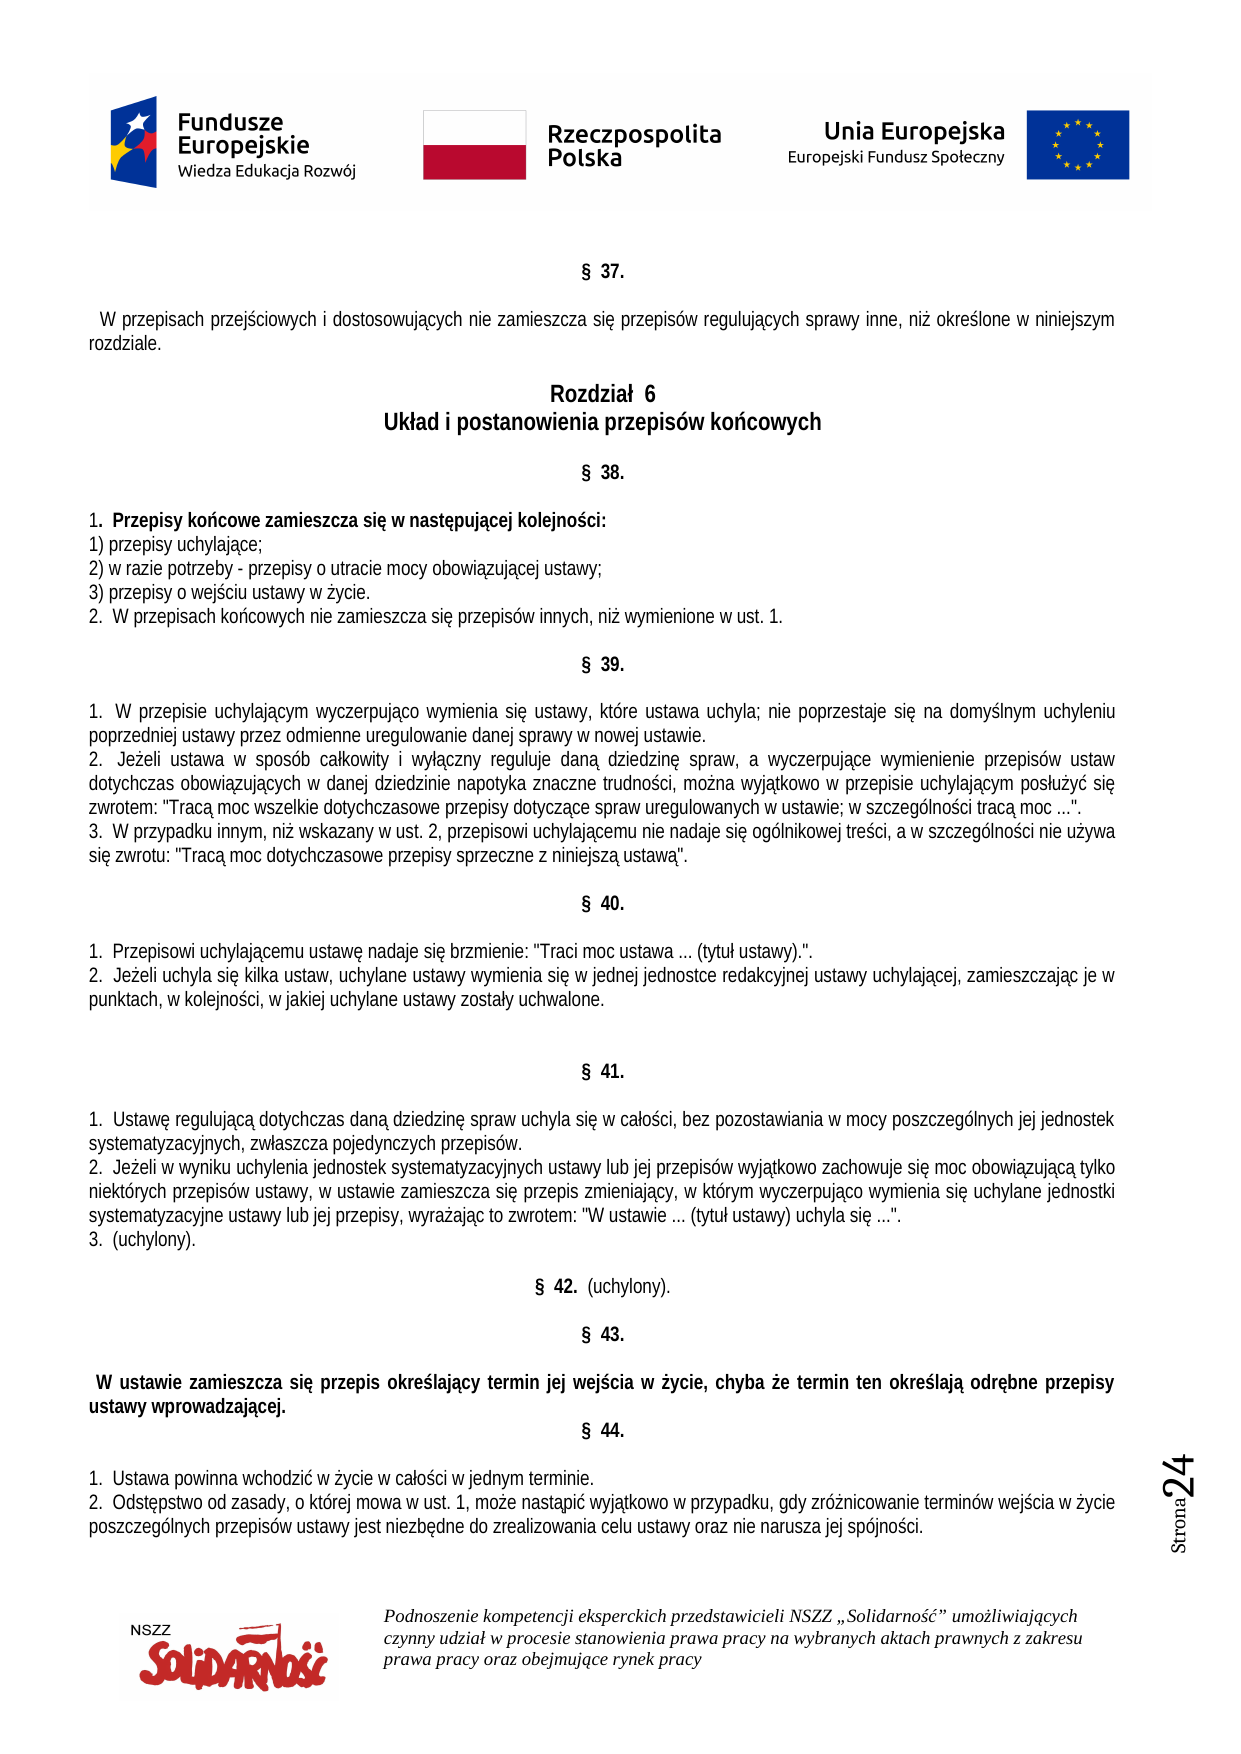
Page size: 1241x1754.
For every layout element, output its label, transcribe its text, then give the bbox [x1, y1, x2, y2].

text § 43. [89, 1322, 1117, 1346]
text 1) przepisy uchylające; [89, 532, 1117, 556]
text 2) w razie potrzeby - przepisy o utracie mocy obowiązującej ustawy; [89, 556, 1117, 579]
text 2. Jeżeli ustawa w sposób całkowity i wyłączny reguluje daną dziedzinę spraw, a wyczerpujące wymienienie przepisów ustaw dotychczas obowiązujących w danej dziedzinie napotyka znaczne trudności, można wyjątkowo w przepisie uchylającym posłużyć się zwrotem: "Tracą moc wszelkie dotychczasowe przepisy dotyczące spraw uregulowanych w ustawie; w szczególności tracą moc ...". [89, 747, 1117, 819]
text § 44. [89, 1418, 1117, 1442]
text § 39. [89, 651, 1117, 675]
text 3. (uchylony). [89, 1226, 1117, 1250]
text 1. Przepisy końcowe zamieszcza się w następującej kolejności: [89, 508, 1117, 532]
text W przepisach przejściowych i dostosowujących nie zamieszcza się przepisów regulujących sprawy inne, niż określone w niniejszym rozdziale. [89, 307, 1117, 354]
text 2. W przepisach końcowych nie zamieszcza się przepisów innych, niż wymienione w ust. 1. [89, 603, 1117, 627]
text 2. Odstępstwo od zasady, o której mowa w ust. 1, może nastąpić wyjątkowo w przypadku, gdy zróżnicowanie terminów wejścia w życie poszczególnych przepisów ustawy jest niezbędne do zrealizowania celu ustawy oraz nie narusza jej spójności. [89, 1490, 1117, 1538]
picture [119, 1613, 340, 1701]
text § 42. (uchylony). [89, 1274, 1117, 1298]
text 1. W przepisie uchylającym wyczerpująco wymienia się ustawy, które ustawa uchyla; nie poprzestaje się na domyślnym uchyleniu poprzedniej ustawy przez odmienne uregulowanie danej sprawy w nowej ustawie. [89, 699, 1117, 747]
text 1. Ustawę regulującą dotychczas daną dziedzinę spraw uchyla się w całości, bez pozostawiania w mocy poszczególnych jej jednostek systematyzacyjnych, zwłaszcza pojedynczych przepisów. [89, 1107, 1117, 1154]
text W ustawie zamieszcza się przepis określający termin jej wejścia w życie, chyba że termin ten określają odrębne przepisy ustawy wprowadzającej. [89, 1370, 1117, 1418]
text 3. W przypadku innym, niż wskazany w ust. 2, przepisowi uchylającemu nie nadaje się ogólnikowej treści, a w szczególności nie używa się zwrotu: "Tracą moc dotychczasowe przepisy sprzeczne z niniejszą ustawą". [89, 819, 1117, 867]
text § 38. [89, 460, 1117, 484]
text 1. Przepisowi uchylającemu ustawę nadaje się brzmienie: "Traci moc ustawa ... (tytuł ustawy).". [89, 939, 1117, 963]
text Rozdział 6 [89, 378, 1117, 407]
text 2. Jeżeli w wyniku uchylenia jednostek systematyzacyjnych ustawy lub jej przepisów wyjątkowo zachowuje się moc obowiązującą tylko niektórych przepisów ustawy, w ustawie zamieszcza się przepis zmieniający, w którym wyczerpująco wymienia się uchylane jednostki systematyzacyjne ustawy lub jej przepisy, wyrażając to zwrotem: "W ustawie ... (tytuł ustawy) uchyla się ...". [89, 1154, 1117, 1226]
text § 37. [89, 259, 1117, 283]
text § 41. [89, 1059, 1117, 1083]
text Układ i postanowienia przepisów końcowych [89, 407, 1117, 436]
text § 40. [89, 891, 1117, 915]
text 1. Ustawa powinna wchodzić w życie w całości w jednym terminie. [89, 1466, 1117, 1490]
text 2. Jeżeli uchyla się kilka ustaw, uchylane ustawy wymienia się w jednej jednostce redakcyjnej ustawy uchylającej, zamieszczając je w punktach, w kolejności, w jakiej uchylane ustawy zostały uchwalone. [89, 963, 1117, 1011]
text 3) przepisy o wejściu ustawy w życie. [89, 579, 1117, 603]
picture [88, 73, 1152, 211]
